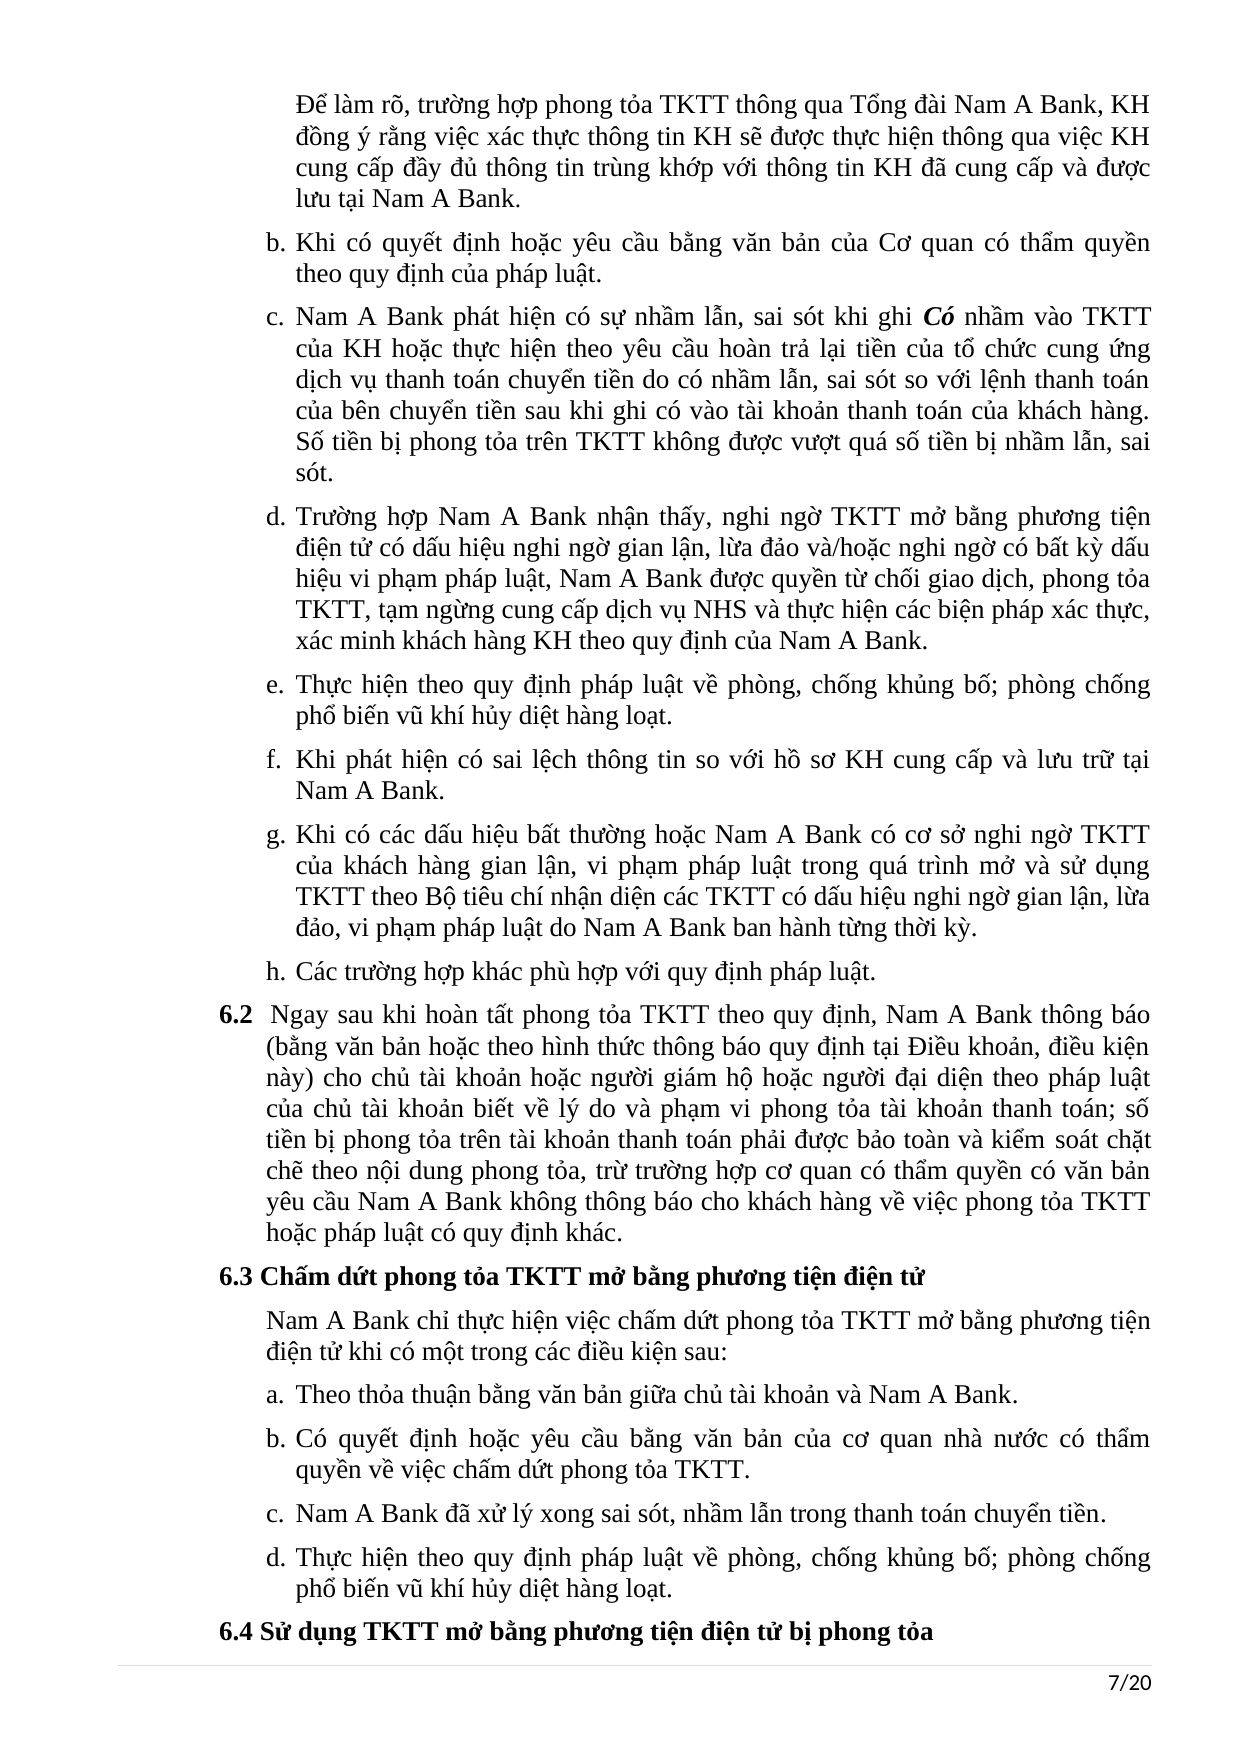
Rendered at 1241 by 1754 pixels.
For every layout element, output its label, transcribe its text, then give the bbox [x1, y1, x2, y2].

list Theo thỏa thuận bằng văn bản giữa chủ tài khoản và Nam A Bank. [266, 1378, 1152, 1410]
list Để làm rõ, trường hợp phong tỏa TKTT thông qua Tổng đài Nam A Bank, KH đồng ý rằng việc xác thực thông tin KH sẽ được thực hiện thông qua việc KH cung cấp đầy đủ thông tin trùng khớp với thông tin KH đã cung cấp và được lưu tại Nam A Bank. [295, 89, 1152, 213]
list Khi phát hiện có sai lệch thông tin so với hồ sơ KH cung cấp và lưu trữ tại Nam A Bank. [266, 743, 1152, 805]
list Thực hiện theo quy định pháp luật về phòng, chống khủng bố; phòng chống phổ biến vũ khí hủy diệt hàng loạt. [266, 1541, 1152, 1603]
list Khi có các dấu hiệu bất thường hoặc Nam A Bank có cơ sở nghi ngờ TKTT của khách hàng gian lận, vi phạm pháp luật trong quá trình mở và sử dụng TKTT theo Bộ tiêu chí nhận diện các TKTT có dấu hiệu nghi ngờ gian lận, lừa đảo, vi phạm pháp luật do Nam A Bank ban hành từng thời kỳ. [266, 818, 1152, 942]
list Khi có quyết định hoặc yêu cầu bằng văn bản của Cơ quan có thẩm quyền theo quy định của pháp luật. [266, 226, 1152, 288]
text Nam A Bank chỉ thực hiện việc chấm dứt phong tỏa TKTT mở bằng phương tiện điện tử khi có một trong các điều kiện sau: [266, 1304, 1152, 1366]
list Có quyết định hoặc yêu cầu bằng văn bản của cơ quan nhà nước có thẩm quyền về việc chấm dứt phong tỏa TKTT. [266, 1422, 1152, 1484]
list Nam A Bank phát hiện có sự nhầm lẫn, sai sót khi ghi Có nhầm vào TKTT của KH hoặc thực hiện theo yêu cầu hoàn trả lại tiền của tổ chức cung ứng dịch vụ thanh toán chuyển tiền do có nhầm lẫn, sai sót so với lệnh thanh toán của bên chuyển tiền sau khi ghi có vào tài khoản thanh toán của khách hàng. Số tiền bị phong tỏa trên TKTT không được vượt quá số tiền bị nhầm lẫn, sai sót. [266, 301, 1152, 487]
list Các trường hợp khác phù hợp với quy định pháp luật. [266, 955, 1152, 986]
text 6.3 Chấm dứt phong tỏa TKTT mở bằng phương tiện điện tử [219, 1260, 1152, 1291]
list Nam A Bank đã xử lý xong sai sót, nhầm lẫn trong thanh toán chuyển tiền. [266, 1497, 1152, 1528]
list Thực hiện theo quy định pháp luật về phòng, chống khủng bố; phòng chống phổ biến vũ khí hủy diệt hàng loạt. [266, 668, 1152, 730]
text 6.4 Sử dụng TKTT mở bằng phương tiện điện tử bị phong tỏa [219, 1615, 1152, 1647]
list Trường hợp Nam A Bank nhận thấy, nghi ngờ TKTT mở bằng phương tiện điện tử có dấu hiệu nghi ngờ gian lận, lừa đảo và/hoặc nghi ngờ có bất kỳ dấu hiệu vi phạm pháp luật, Nam A Bank được quyền từ chối giao dịch, phong tỏa TKTT, tạm ngừng cung cấp dịch vụ NHS và thực hiện các biện pháp xác thực, xác minh khách hàng KH theo quy định của Nam A Bank. [266, 500, 1152, 656]
text 6.2 Ngay sau khi hoàn tất phong tỏa TKTT theo quy định, Nam A Bank thông báo (bằng văn bản hoặc theo hình thức thông báo quy định tại Điều khoản, điều kiện này) cho chủ tài khoản hoặc người giám hộ hoặc người đại diện theo pháp luật của chủ tài khoản biết về lý do và phạm vi phong tỏa tài khoản thanh toán; số tiền bị phong tỏa trên tài khoản thanh toán phải được bảo toàn và kiểm soát chặt chẽ theo nội dung phong tỏa, trừ trường hợp cơ quan có thẩm quyền có văn bản yêu cầu Nam A Bank không thông báo cho khách hàng về việc phong tỏa TKTT hoặc pháp luật có quy định khác. [219, 998, 1152, 1248]
